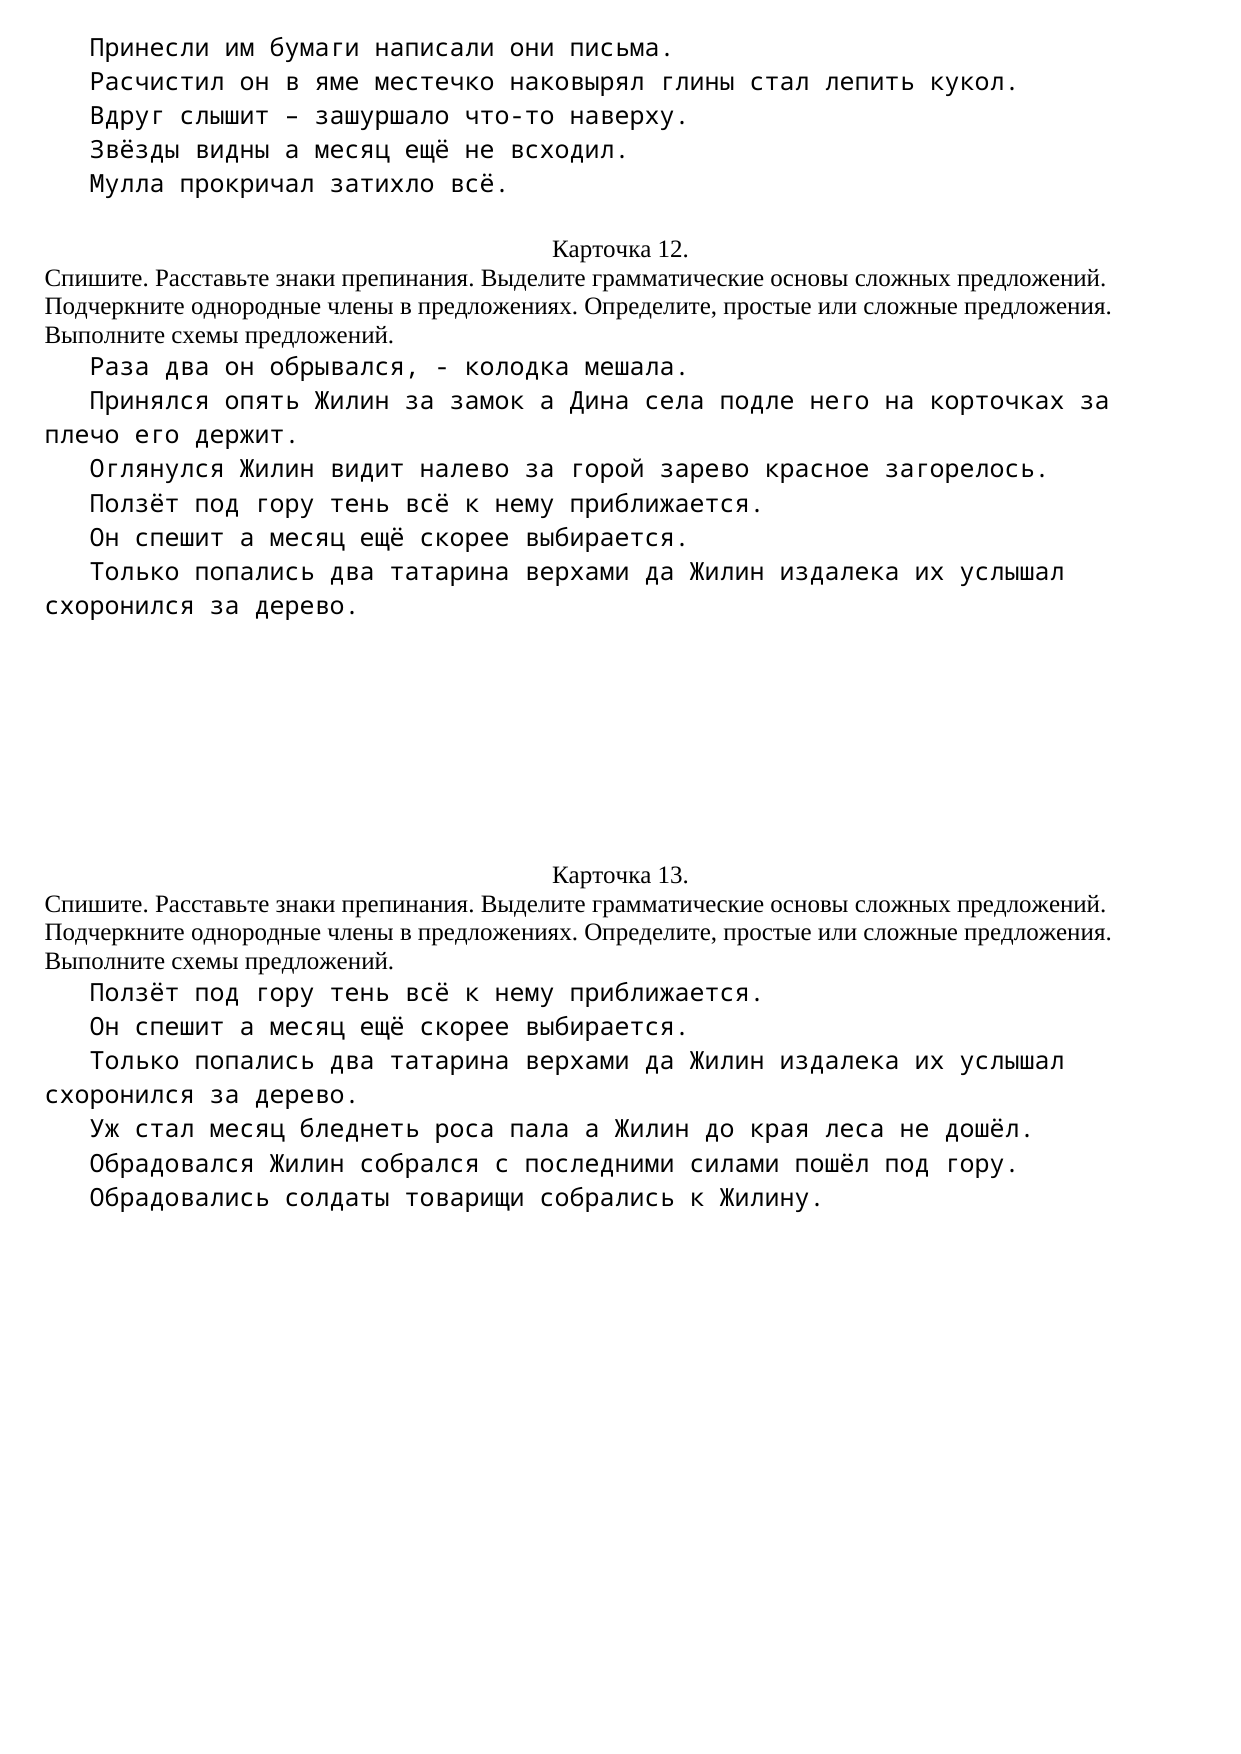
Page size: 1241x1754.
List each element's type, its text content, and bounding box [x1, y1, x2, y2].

text Обрадовался Жилин собрался с последними силами пошёл под гору. [44, 1145, 1196, 1179]
text Ползёт под гору тень всё к нему приближается. [44, 485, 1196, 519]
text Карточка 13. [44, 860, 1196, 889]
text Вдруг слышит – зашуршало что-то наверху. [44, 98, 1196, 132]
text Звёзды видны а месяц ещё не всходил. [44, 132, 1196, 166]
text Обрадовались солдаты товарищи собрались к Жилину. [44, 1179, 1196, 1213]
text Расчистил он в яме местечко наковырял глины стал лепить кукол. [44, 64, 1196, 98]
text Только попались два татарина верхами да Жилин издалека их услышал схоронился за дерево. [44, 553, 1196, 621]
text Он спешит а месяц ещё скорее выбирается. [44, 519, 1196, 553]
text Ползёт под гору тень всё к нему приближается. [44, 975, 1196, 1009]
text Мулла прокричал затихло всё. [44, 166, 1196, 200]
text Принесли им бумаги написали они письма. [44, 29, 1196, 64]
text Оглянулся Жилин видит налево за горой зарево красное загорелось. [44, 451, 1196, 485]
text Карточка 12. [44, 234, 1196, 263]
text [44, 263, 1196, 349]
text Он спешит а месяц ещё скорее выбирается. [44, 1009, 1196, 1043]
text Только попались два татарина верхами да Жилин издалека их услышал схоронился за дерево. [44, 1043, 1196, 1111]
text Принялся опять Жилин за замок а Дина села подле него на корточках за плечо его держит. [44, 383, 1196, 451]
text Уж стал месяц бледнеть роса пала а Жилин до края леса не дошёл. [44, 1111, 1196, 1145]
text Раза два он обрывался, - колодка мешала. [44, 349, 1196, 383]
